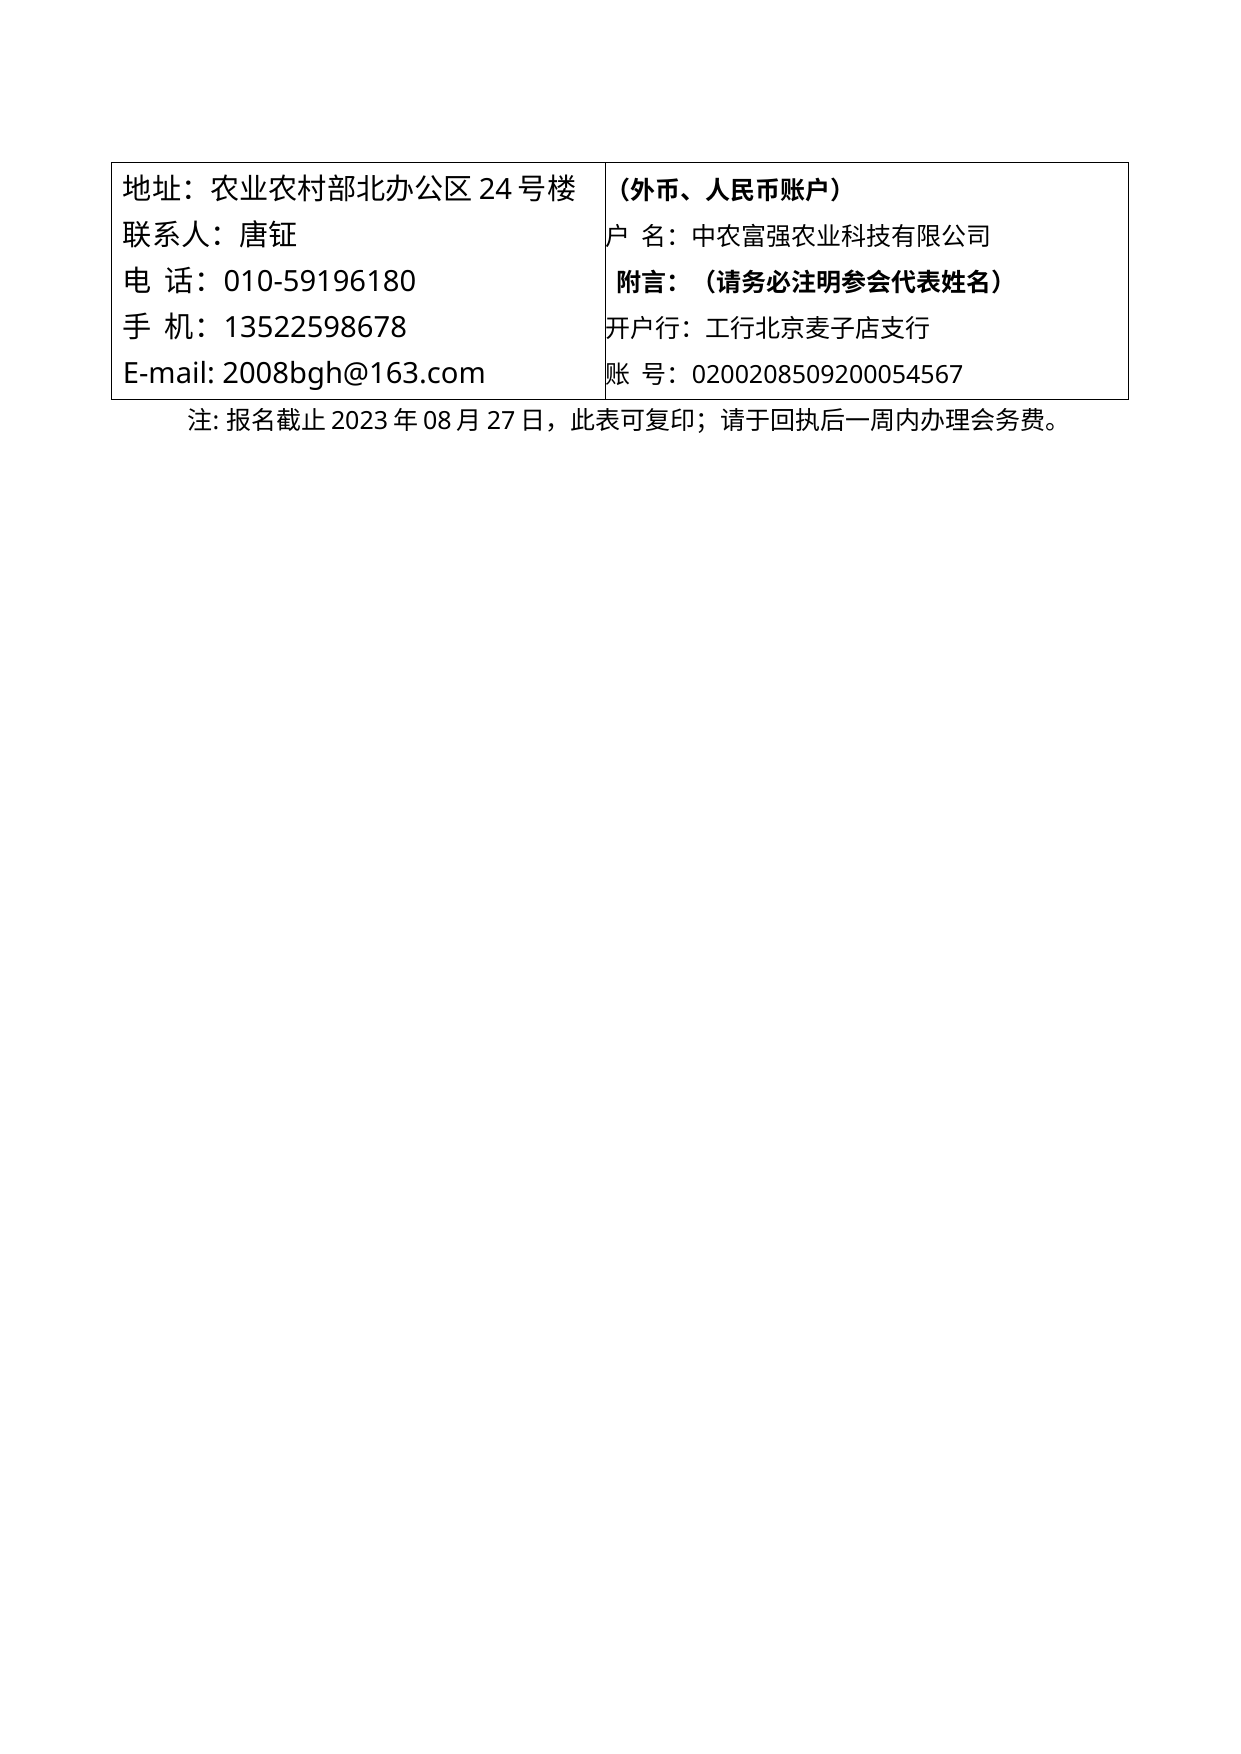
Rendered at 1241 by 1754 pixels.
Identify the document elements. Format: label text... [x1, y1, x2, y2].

table_cell （外币、人民币账户） 户 名：中农富强农业科技有限公司 附言：（请务必注明参会代表姓名） 开户行：工行北京麦子店支行 账 号：0200208509200054567 [606, 163, 1128, 399]
text 注: 报名截止2023年08月27日，此表可复印；请于回执后一周内办理会务费。 [187, 400, 1053, 437]
table_cell 地址：农业农村部北办公区24号楼 联系人：唐钲 电 话：010-59196180 手 机：13522598678 E-mail: 2008bgh@163.com [112, 163, 605, 399]
